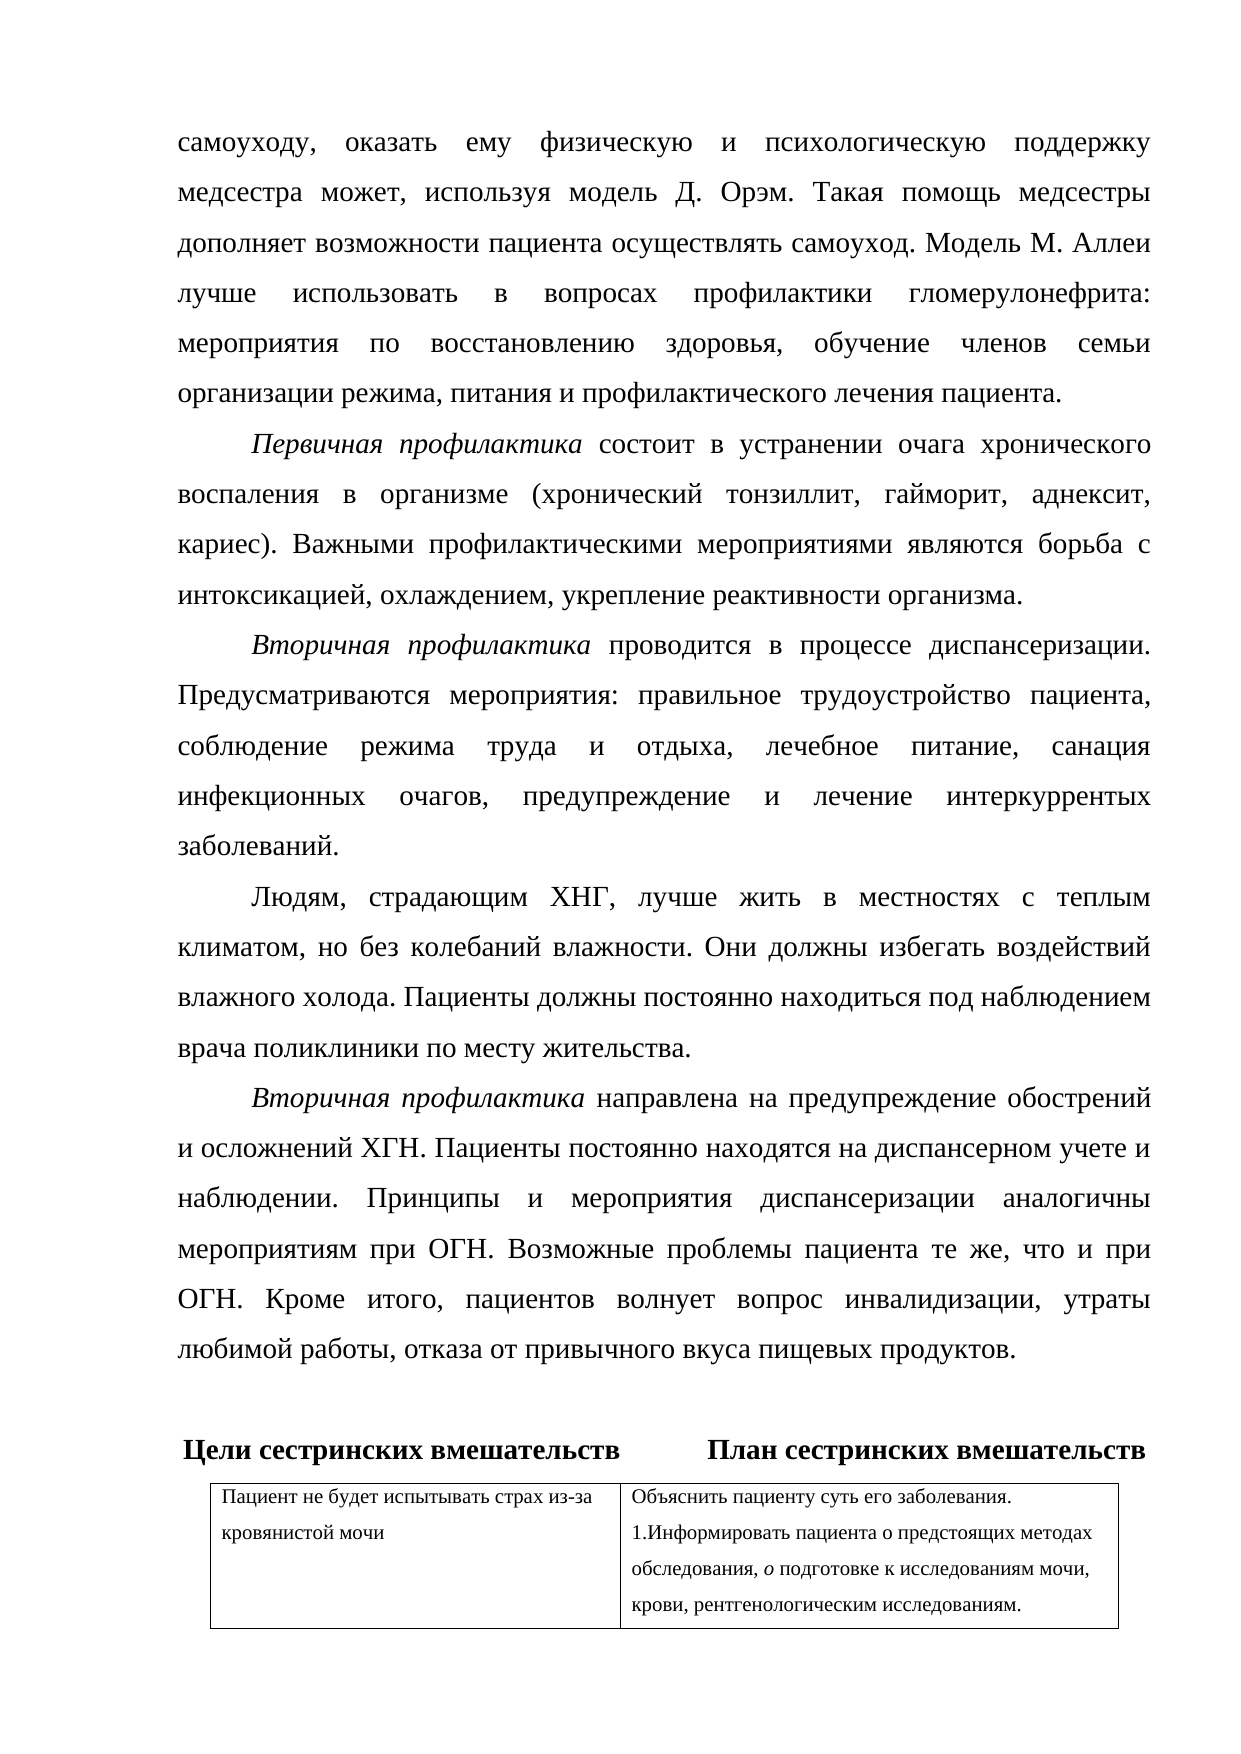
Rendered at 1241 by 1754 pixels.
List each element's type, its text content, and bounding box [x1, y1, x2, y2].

text Людям, страдающим ХНГ, лучше жить в местностях с теплым климатом, но без колебаний влажности. Они должны избегать воздействий влажного холода. Пациенты должны постоянно находиться под наблюдением врача поликлиники по месту жительства. [177, 879, 1152, 1063]
text Первичная профилактика состоит в устранении очага хронического воспаления в организме (хронический тонзиллит, гайморит, аднексит, кариес). Важными профилактическими мероприятиями являются борьба с интоксикацией, охлаждением, укрепление реактивности организма. [177, 426, 1152, 610]
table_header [621, 1484, 1118, 1628]
text Вторичная профилактика направлена на предупреждение обострений и осложнений ХГН. Пациенты постоянно находятся на диспансерном учете и наблюдении. Принципы и мероприятия диспансеризации аналогичны мероприятиям при ОГН. Возможные проблемы пациента те же, что и при ОГН. Кроме итого, пациентов волнует вопрос инвалидизации, утраты любимой работы, отказа от привычного вкуса пищевых продуктов. [177, 1080, 1152, 1365]
text Вторичная профилактика проводится в процессе диспансеризации. Предусматриваются мероприятия: правильное трудоустройство пациента, соблюдение режима труда и отдыха, лечебное питание, санация инфекционных очагов, предупреждение и лечение интеркуррентых заболеваний. [177, 627, 1152, 862]
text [177, 124, 1152, 409]
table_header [211, 1484, 620, 1628]
text Цели сестринских вмешательств План сестринских вмешательств [177, 1432, 1152, 1466]
